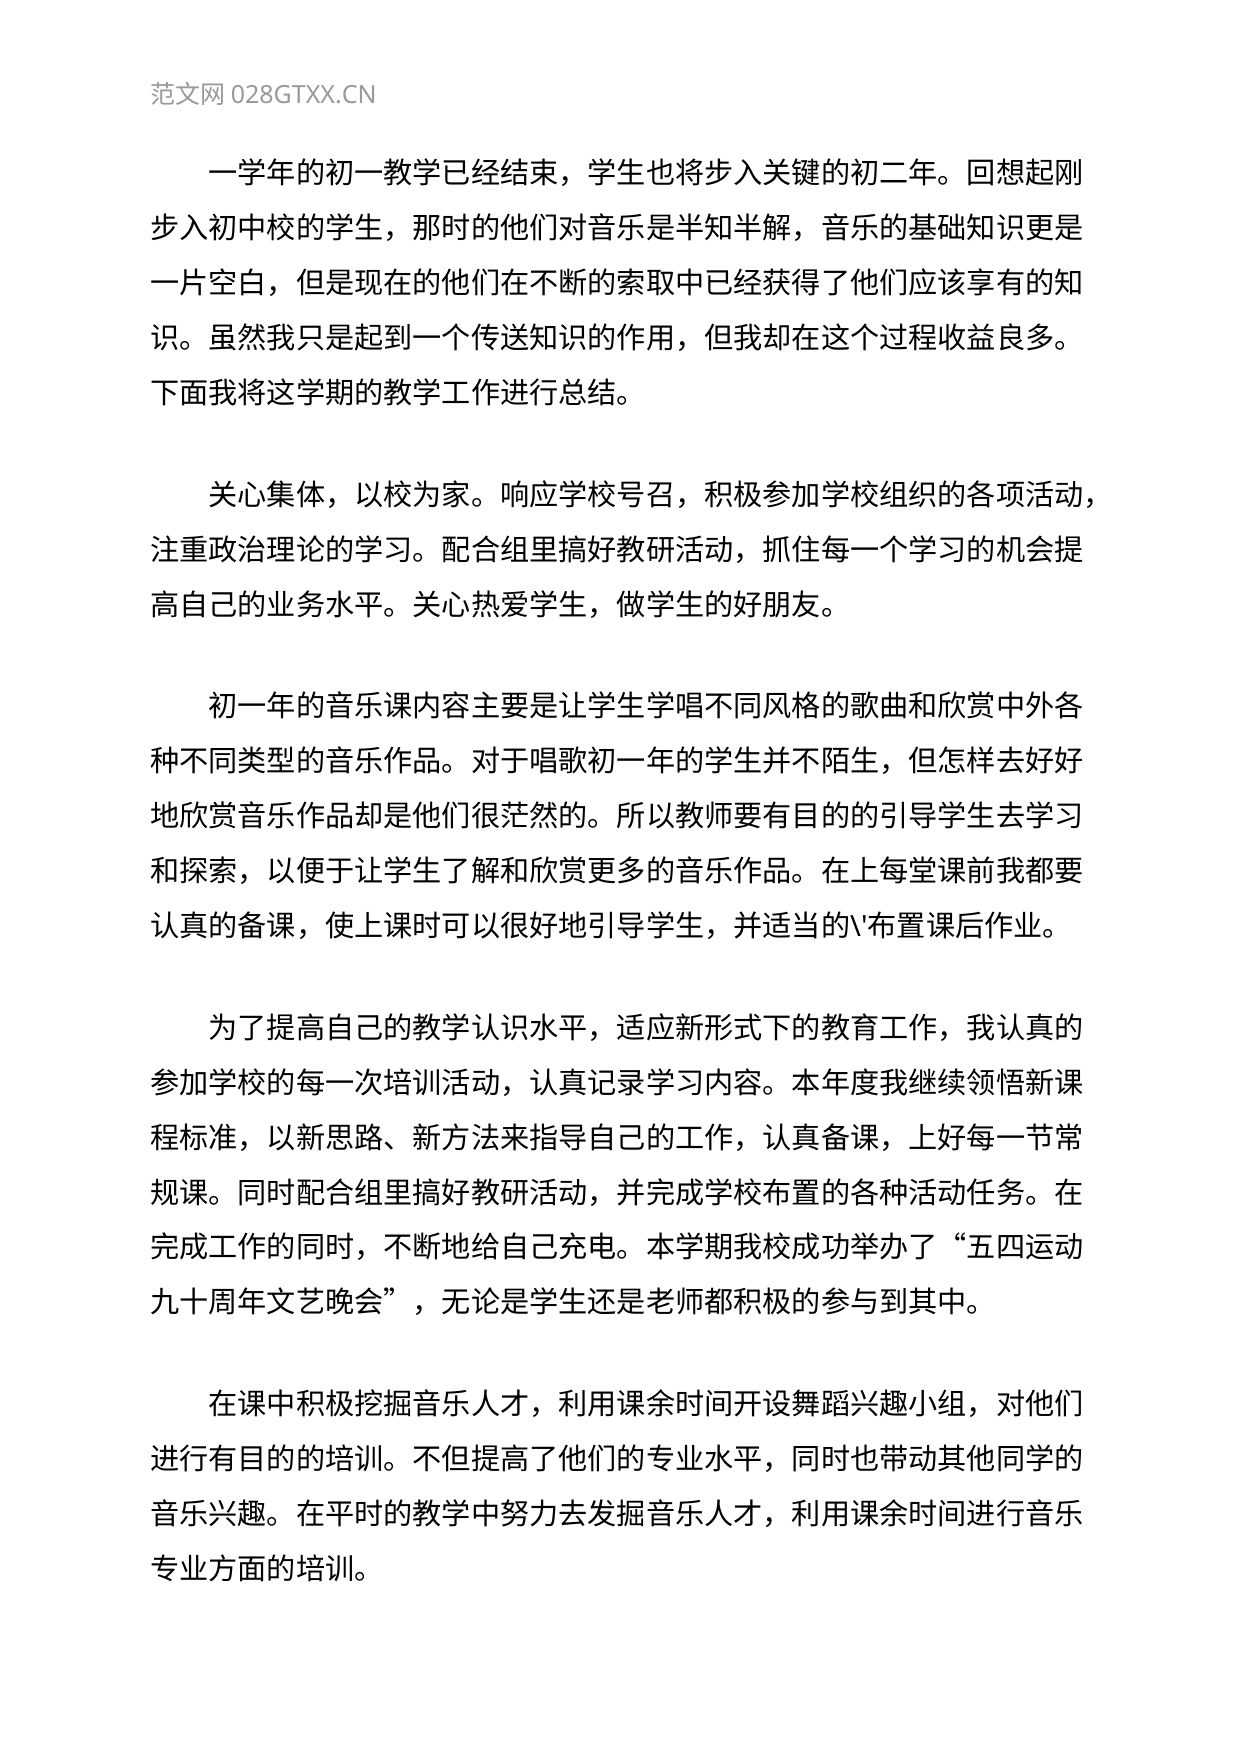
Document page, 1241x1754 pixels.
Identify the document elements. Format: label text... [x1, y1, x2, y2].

text 关心集体，以校为家。响应学校号召，积极参加学校组织的各项活动，注重政治理论的学习。配合组里搞好教研活动，抓住每一个学习的机会提高自己的业务水平。关心热爱学生，做学生的好朋友。 [150, 471, 1090, 623]
text 初一年的音乐课内容主要是让学生学唱不同风格的歌曲和欣赏中外各种不同类型的音乐作品。对于唱歌初一年的学生并不陌生，但怎样去好好地欣赏音乐作品却是他们很茫然的。所以教师要有目的的引导学生去学习和探索，以便于让学生了解和欣赏更多的音乐作品。在上每堂课前我都要认真的备课，使上课时可以很好地引导学生，并适当的\'布置课后作业。 [150, 683, 1090, 945]
text 为了提高自己的教学认识水平，适应新形式下的教育工作，我认真的参加学校的每一次培训活动，认真记录学习内容。本年度我继续领悟新课程标准，以新思路、新方法来指导自己的工作，认真备课，上好每一节常规课。同时配合组里搞好教研活动，并完成学校布置的各种活动任务。在完成工作的同时，不断地给自己充电。本学期我校成功举办了“五四运动九十周年文艺晚会”，无论是学生还是老师都积极的参与到其中。 [150, 1004, 1090, 1321]
text 一学年的初一教学已经结束，学生也将步入关键的初二年。回想起刚步入初中校的学生，那时的他们对音乐是半知半解，音乐的基础知识更是一片空白，但是现在的他们在不断的索取中已经获得了他们应该享有的知识。虽然我只是起到一个传送知识的作用，但我却在这个过程收益良多。下面我将这学期的教学工作进行总结。 [150, 150, 1090, 412]
text 在课中积极挖掘音乐人才，利用课余时间开设舞蹈兴趣小组，对他们进行有目的的培训。不但提高了他们的专业水平，同时也带动其他同学的音乐兴趣。在平时的教学中努力去发掘音乐人才，利用课余时间进行音乐专业方面的培训。 [150, 1381, 1090, 1588]
